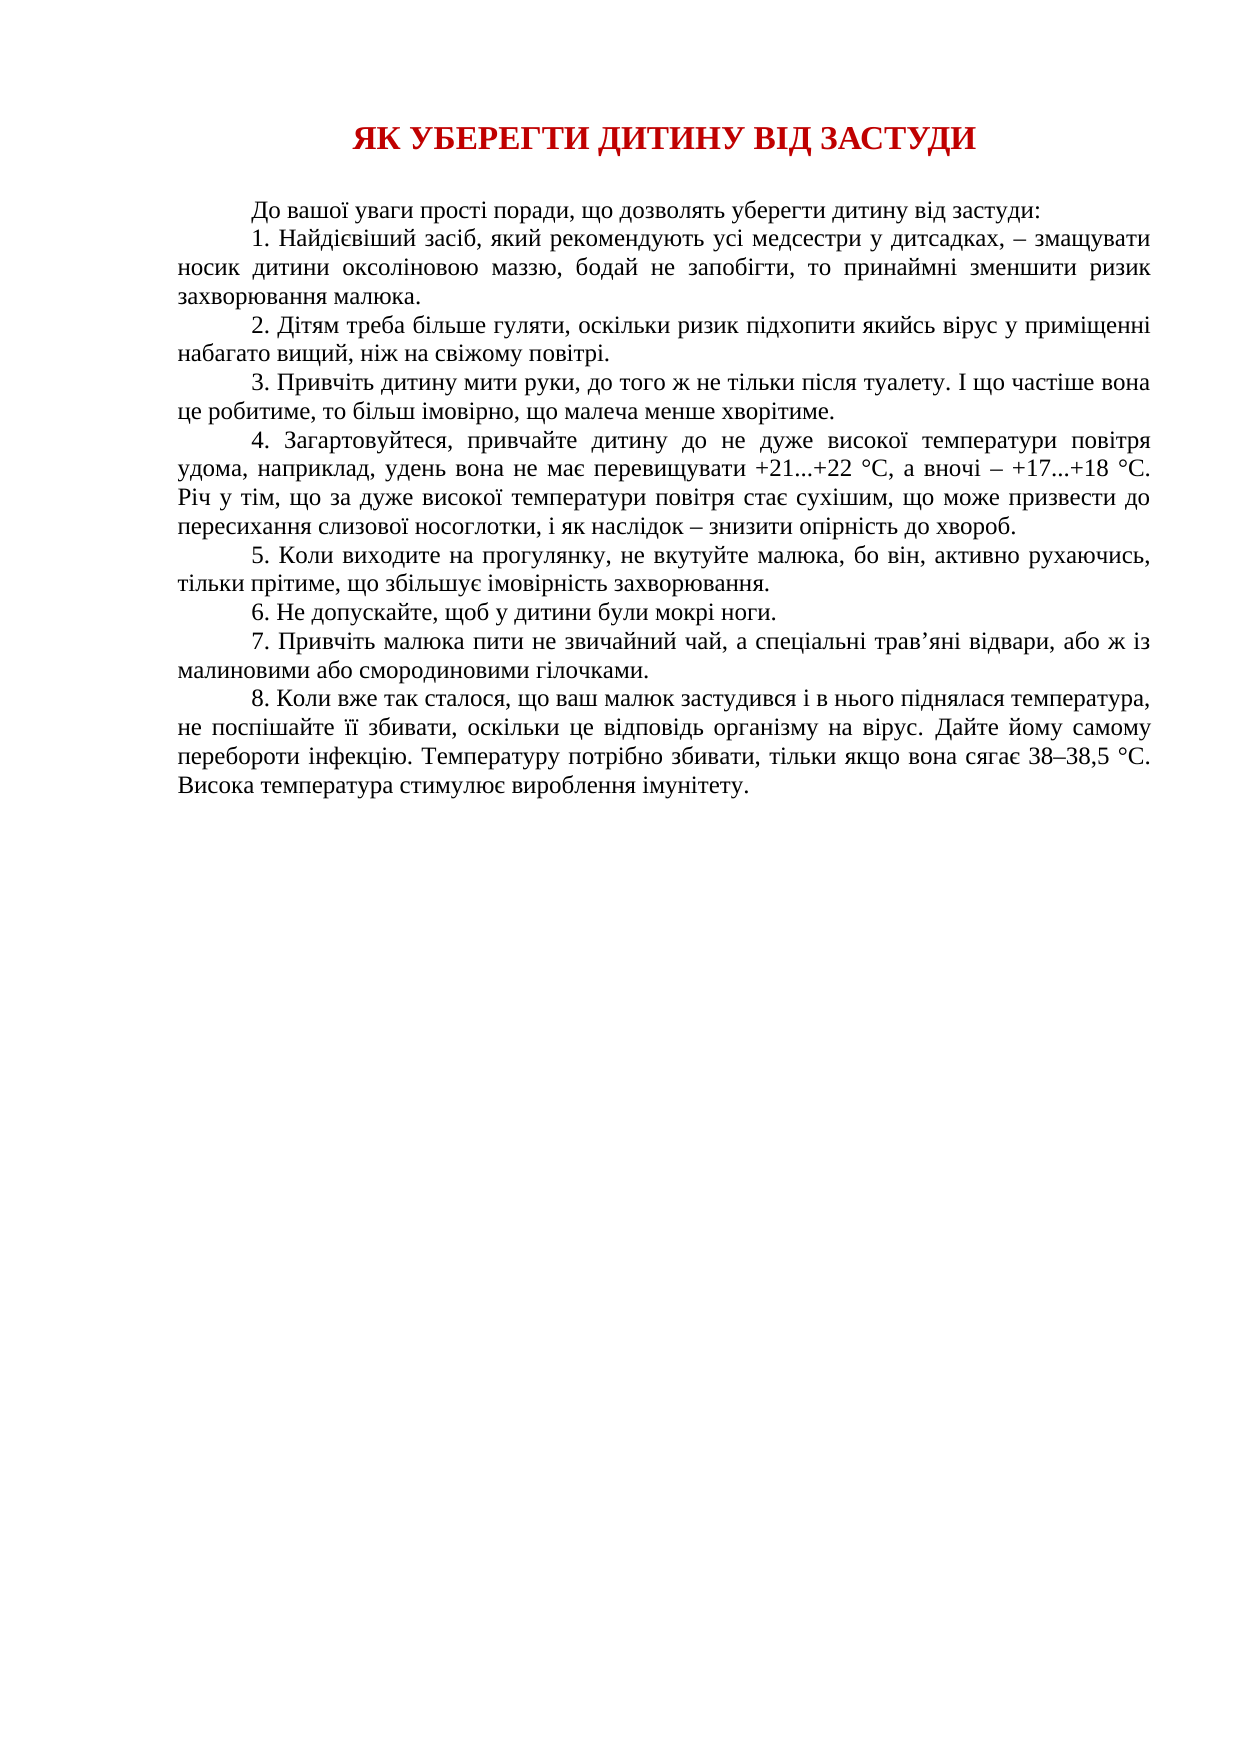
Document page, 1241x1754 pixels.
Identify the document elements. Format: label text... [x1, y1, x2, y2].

text 7. Привчіть малюка пити не звичайний чай, а спеціальні трав’яні відвари, або ж із малиновими або смородиновими гілочками. [177, 626, 1152, 683]
text 6. Не допускайте, щоб у дитини були мокрі ноги. [177, 597, 1152, 626]
text До вашої уваги прості поради, що дозволять уберегти дитину від застуди: [177, 195, 1152, 223]
text 2. Дітям треба більше гуляти, оскільки ризик підхопити якийсь вірус у приміщенні набагато вищий, ніж на свіжому повітрі. [177, 310, 1152, 367]
text 4. Загартовуйтеся, привчайте дитину до не дуже високої температури повітря удома, наприклад, удень вона не має перевищувати +21...+22 °С, а вночі – +17...+18 °С. Річ у тім, що за дуже високої температури повітря стає сухішим, що може призвести до пересихання слизової носоглотки, і як наслідок – знизити опірність до хвороб. [177, 425, 1152, 540]
text 1. Найдієвіший засіб, який рекомендують усі медсестри у дитсадках, – змащувати носик дитини оксоліновою маззю, бодай не запобігти, то принаймні зменшити ризик захворювання малюка. [177, 223, 1152, 310]
text 3. Привчіть дитину мити руки, до того ж не тільки після туалету. І що частіше вона це робитиме, то більш імовірно, що малеча менше хворітиме. [177, 367, 1152, 425]
text 8. Коли вже так сталося, що ваш малюк застудився і в нього піднялася температура, не поспішайте її збивати, оскільки це відповідь організму на вірус. Дайте йому самому перебороти інфекцію. Температуру потрібно збивати, тільки якщо вона сягає 38–38,5 °С. Висока температура стимулює вироблення імунітету. [177, 683, 1152, 798]
text ЯК УБЕРЕГТИ ДИТИНУ ВІД ЗАСТУДИ [177, 118, 1152, 156]
text 5. Коли виходите на прогулянку, не вкутуйте малюка, бо він, активно рухаючись, тільки прітиме, що збільшує імовірність захворювання. [177, 540, 1152, 597]
